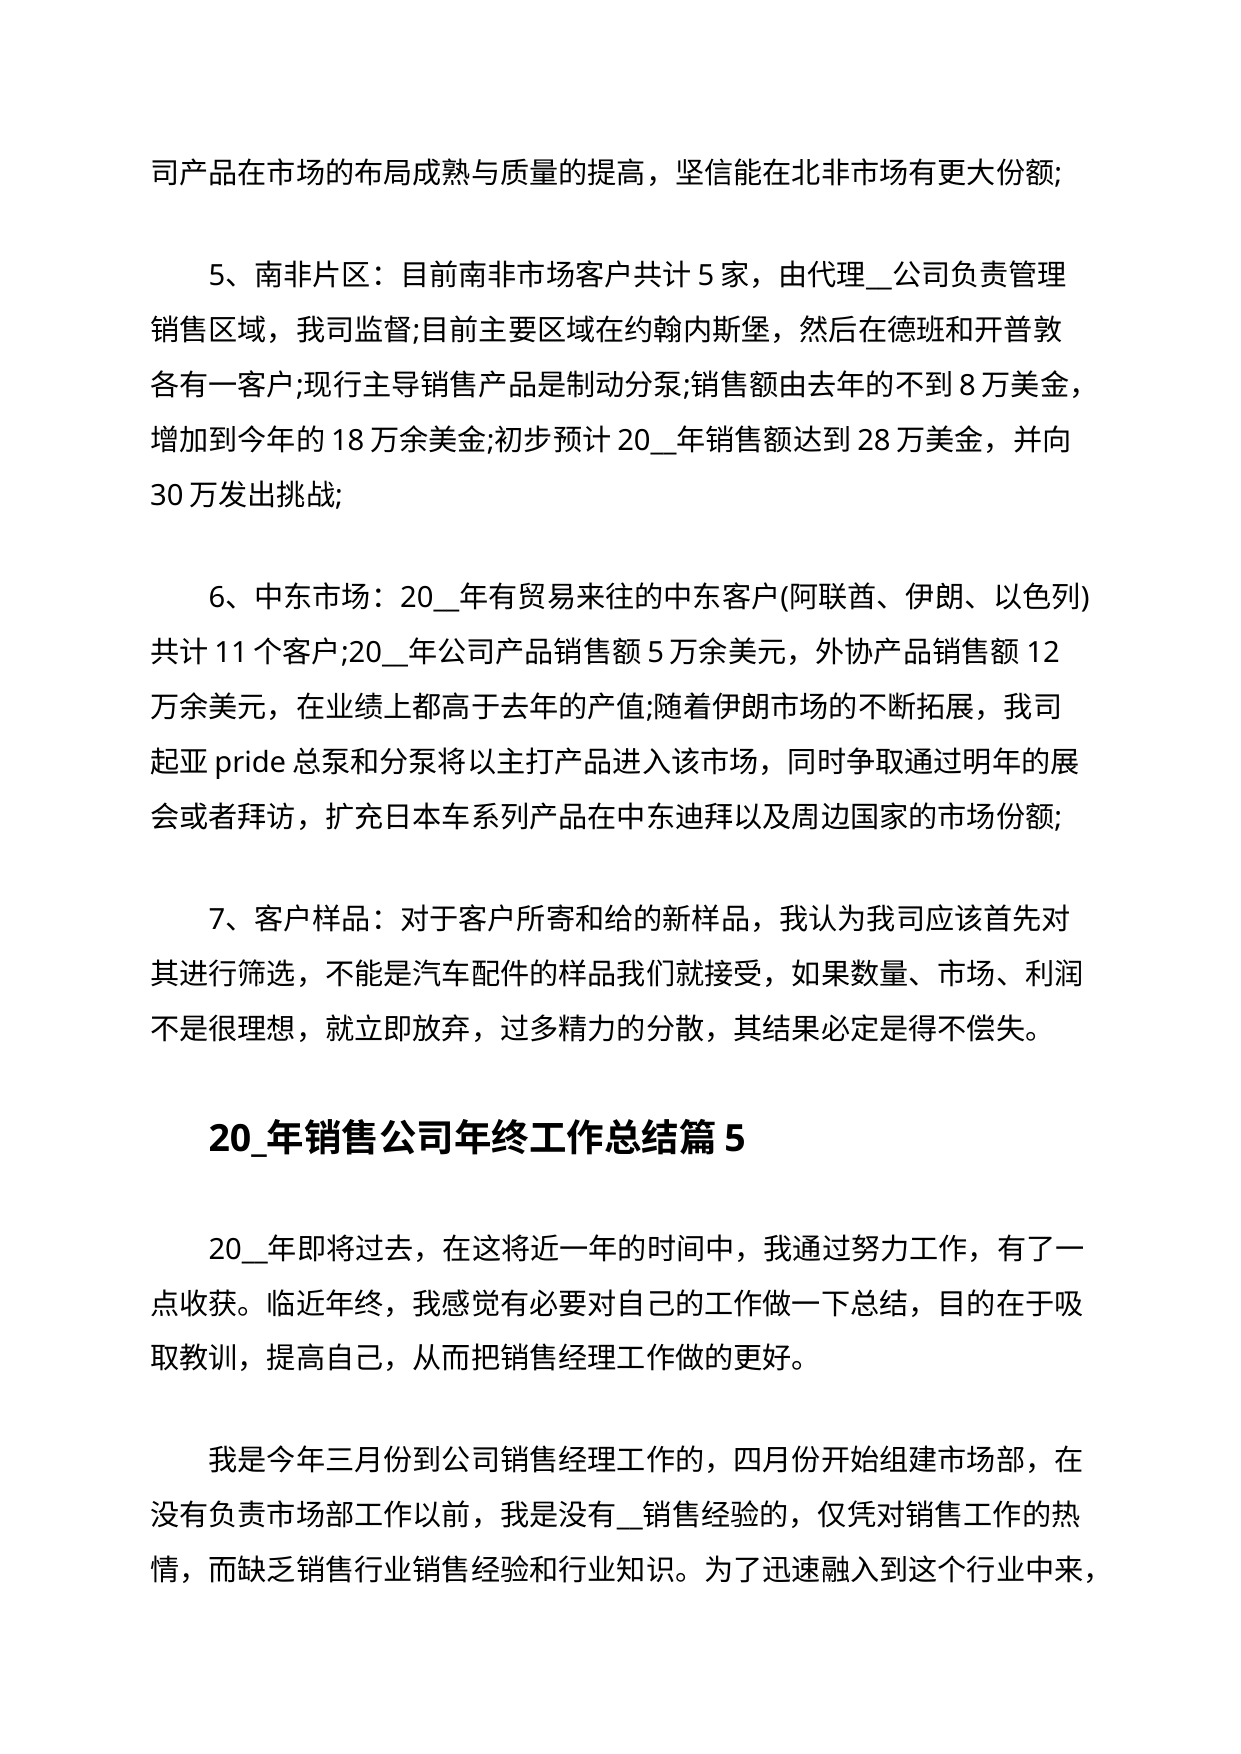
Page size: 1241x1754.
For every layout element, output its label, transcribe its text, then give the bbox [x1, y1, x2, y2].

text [150, 1437, 1090, 1589]
text 7、客户样品：对于客户所寄和给的新样品，我认为我司应该首先对其进行筛选，不能是汽车配件的样品我们就接受，如果数量、市场、利润不是很理想，就立即放弃，过多精力的分散，其结果必定是得不偿失。 [150, 896, 1090, 1048]
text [150, 150, 1090, 192]
text 6、中东市场：20__年有贸易来往的中东客户(阿联酋、伊朗、以色列)共计11个客户;20__年公司产品销售额5万余美元，外协产品销售额 12万余美元，在业绩上都高于去年的产值;随着伊朗市场的不断拓展，我司起亚pride总泵和分泵将以主打产品进入该市场，同时争取通过明年的展会或者拜访，扩充日本车系列产品在中东迪拜以及周边国家的市场份额; [150, 574, 1090, 836]
text 5、南非片区：目前南非市场客户共计5家，由代理__公司负责管理销售区域，我司监督;目前主要区域在约翰内斯堡，然后在德班和开普敦各有一客户;现行主导销售产品是制动分泵;销售额由去年的不到8万美金，增加到今年的18万余美金;初步预计20__年销售额达到28万美金，并向30万发出挑战; [150, 252, 1090, 514]
text 20__年即将过去，在这将近一年的时间中，我通过努力工作，有了一点收获。临近年终，我感觉有必要对自己的工作做一下总结，目的在于吸取教训，提高自己，从而把销售经理工作做的更好。 [150, 1225, 1090, 1377]
text 20_年销售公司年终工作总结篇5 [150, 1108, 1090, 1162]
